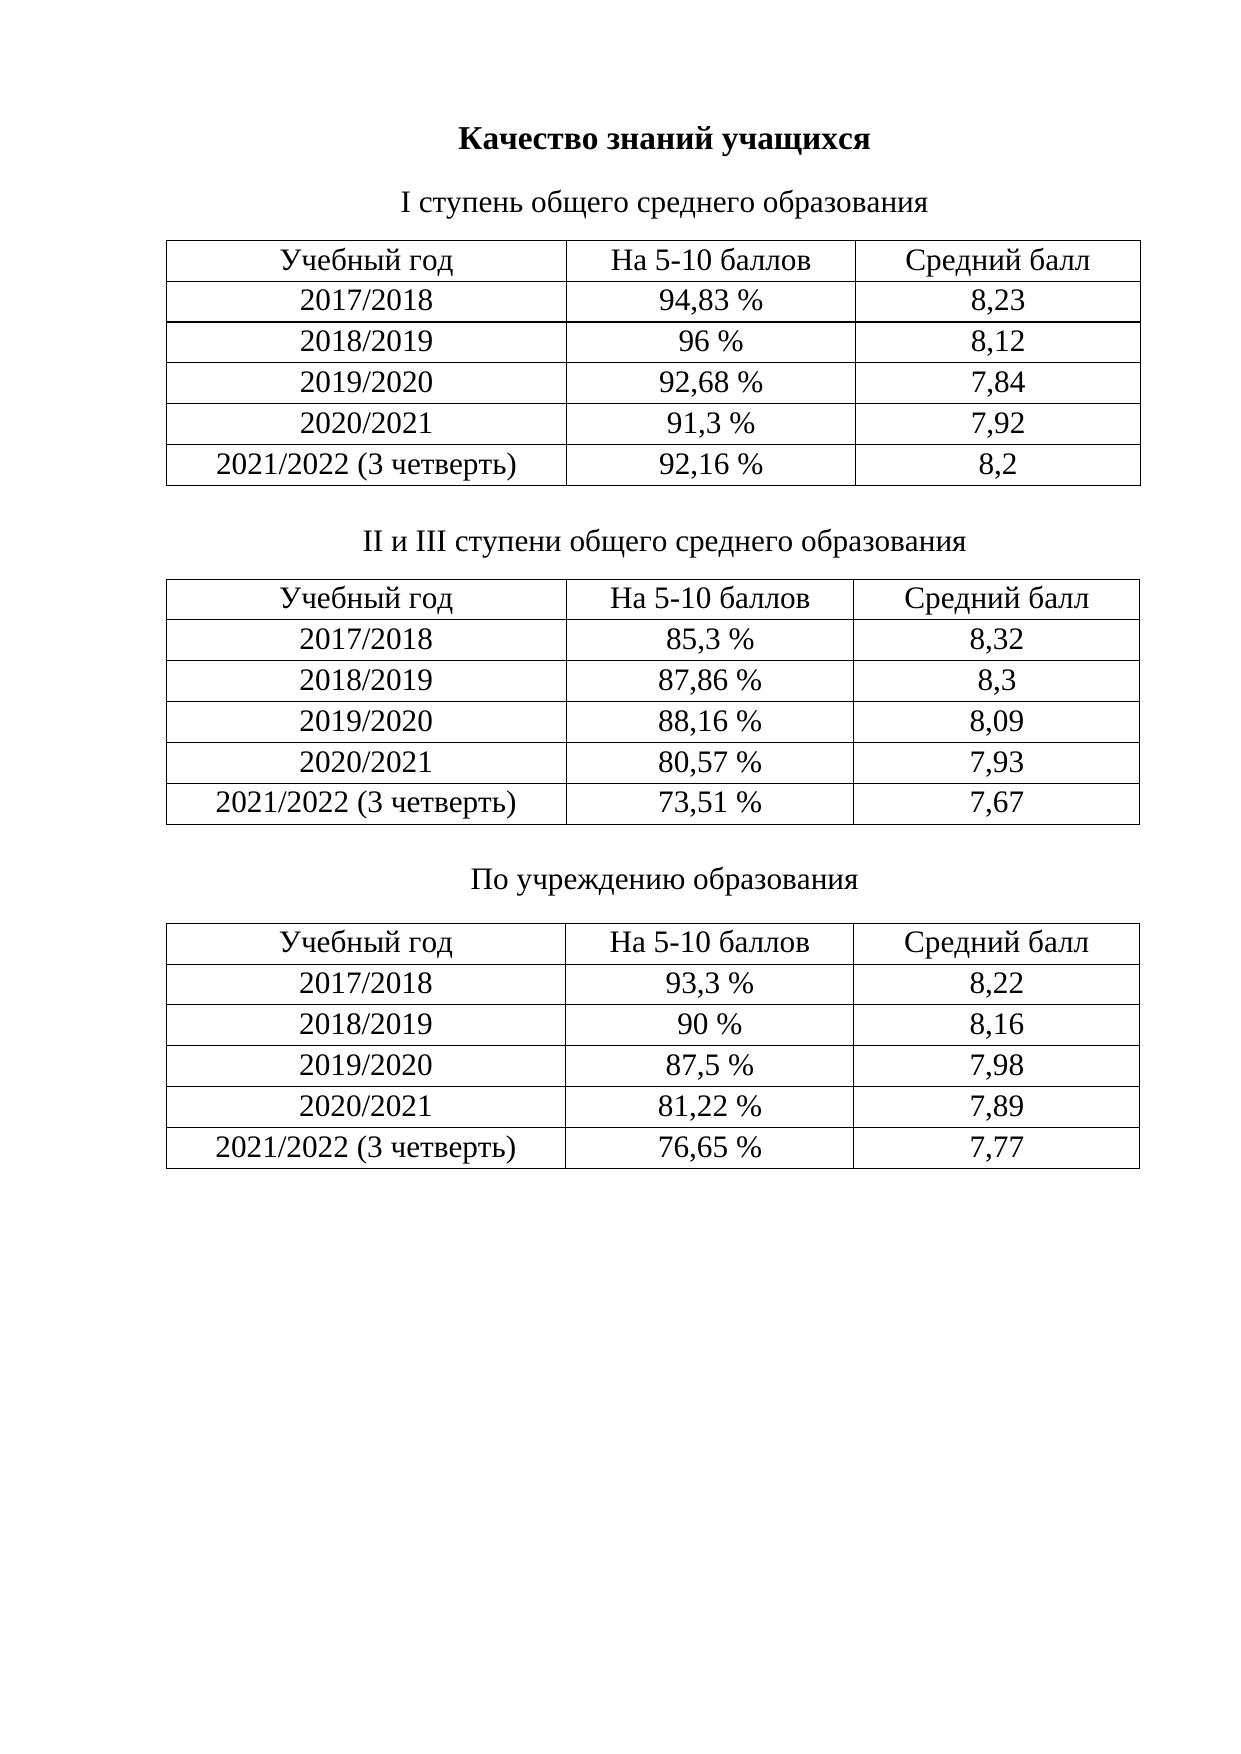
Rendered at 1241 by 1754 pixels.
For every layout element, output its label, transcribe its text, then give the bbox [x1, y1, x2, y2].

text Качество знаний учащихся [177, 118, 1152, 156]
table_header Учебный год [167, 924, 565, 963]
text I cтупень общего среднего образования [177, 183, 1152, 219]
table_cell 7,77 [854, 1128, 1139, 1168]
table_cell 2021/2022 (3 четверть) [167, 445, 566, 485]
table_cell 7,67 [854, 784, 1139, 823]
table_cell 2017/2018 [167, 965, 565, 1004]
table_cell 2018/2019 [167, 1005, 565, 1045]
table_cell 87,86 % [567, 661, 853, 701]
table_cell 94,83 % [567, 282, 855, 321]
table_cell 8,2 [856, 445, 1140, 485]
table_cell 93,3 % [566, 965, 853, 1004]
table_cell 80,57 % [567, 743, 853, 783]
table_cell 92,68 % [567, 363, 855, 403]
table_header На 5-10 баллов [566, 924, 853, 963]
table_cell 2019/2020 [167, 363, 566, 403]
table_cell 92,16 % [567, 445, 855, 485]
table_cell 7,98 [854, 1046, 1139, 1086]
table_cell 2020/2021 [167, 1087, 565, 1127]
table_cell 8,22 [854, 965, 1139, 1004]
table_cell 2020/2021 [167, 743, 566, 783]
table_cell 2017/2018 [167, 620, 566, 660]
table_cell 85,3 % [567, 620, 853, 660]
table_cell 8,16 [854, 1005, 1139, 1045]
table_header На 5-10 баллов [567, 241, 855, 281]
table_cell 96 % [567, 323, 855, 362]
table_header Средний балл [854, 580, 1139, 619]
table_cell 8,32 [854, 620, 1139, 660]
table_cell 2018/2019 [167, 661, 566, 701]
table_header Средний балл [854, 924, 1139, 963]
table_cell 2020/2021 [167, 404, 566, 444]
table_cell 2019/2020 [167, 702, 566, 742]
table_cell 2018/2019 [167, 323, 566, 362]
table_header На 5-10 баллов [567, 580, 853, 619]
table_cell 87,5 % [566, 1046, 853, 1086]
table_cell 76,65 % [566, 1128, 853, 1168]
text II и III cтупени общего среднего образования [177, 522, 1152, 558]
table_cell 2019/2020 [167, 1046, 565, 1086]
table_cell 2017/2018 [167, 282, 566, 321]
table_cell 7,92 [856, 404, 1140, 444]
table_cell 2021/2022 (3 четверть) [167, 1128, 565, 1168]
text По учреждению образования [177, 861, 1152, 896]
table_cell 2021/2022 (3 четверть) [167, 784, 566, 823]
table_cell 8,09 [854, 702, 1139, 742]
table_cell 7,84 [856, 363, 1140, 403]
table_cell 88,16 % [567, 702, 853, 742]
table_cell 8,3 [854, 661, 1139, 701]
table_header Учебный год [167, 580, 566, 619]
table_header Средний балл [856, 241, 1140, 281]
table_cell 8,12 [856, 323, 1140, 362]
table_cell 90 % [566, 1005, 853, 1045]
table_cell 73,51 % [567, 784, 853, 823]
table_cell 81,22 % [566, 1087, 853, 1127]
table_cell 91,3 % [567, 404, 855, 444]
table_cell 7,89 [854, 1087, 1139, 1127]
table_cell 7,93 [854, 743, 1139, 783]
table_cell 8,23 [856, 282, 1140, 321]
table_header Учебный год [167, 241, 566, 281]
